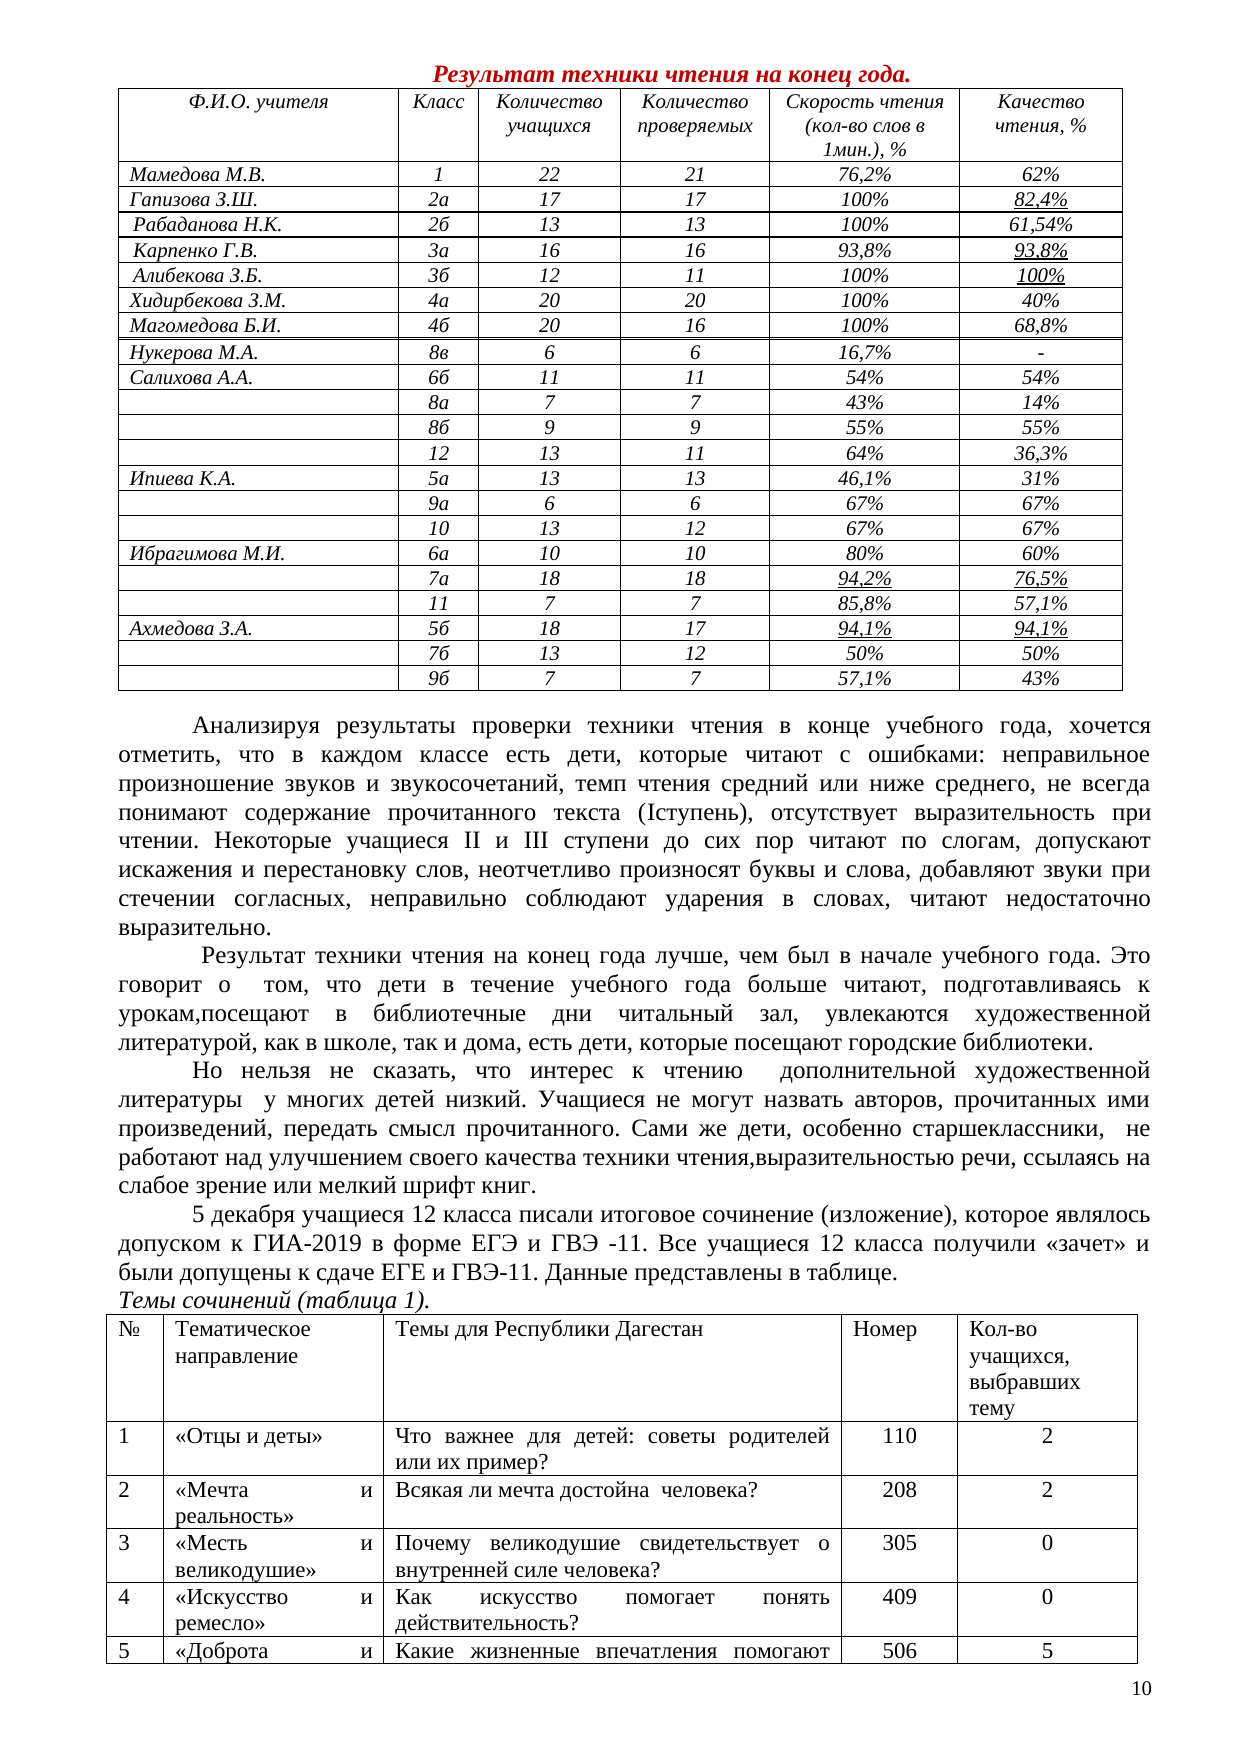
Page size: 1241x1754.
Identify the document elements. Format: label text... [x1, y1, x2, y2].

text 5 декабря учащиеся 12 класса писали итоговое сочинение (изложение), которое являлось допуском к ГИА-2019 в форме ЕГЭ и ГВЭ -11. Все учащиеся 12 класса получили «зачет» и были допущены к сдаче ЕГЕ и ГВЭ-11. Данные представлены в таблице. [118, 1199, 1152, 1286]
table_cell 4б [399, 313, 478, 337]
table_cell «Месть и великодушие» [164, 1529, 383, 1582]
table_cell 7 [479, 591, 620, 615]
table_cell 6 [621, 491, 769, 515]
table_cell 76,5% [960, 566, 1122, 590]
table_cell 2 [958, 1422, 1137, 1474]
table_cell 14% [960, 390, 1122, 414]
table_cell 8б [399, 415, 478, 439]
table_cell 3б [399, 263, 478, 287]
table_cell 67% [960, 516, 1122, 540]
table_cell [119, 666, 398, 690]
text Результат техники чтения на конец года. [118, 59, 1152, 88]
table_cell 11 [621, 365, 769, 389]
text Но нельзя не сказать, что интерес к чтению дополнительной художественной литературы у многих детей низкий. Учащиеся не могут назвать авторов, прочитанных ими произведений, передать смысл прочитанного. Сами же дети, особенно старшеклассники, не работают над улучшением своего качества техники чтения,выразительностью речи, ссылаясь на слабое зрение или мелкий шрифт книг. [118, 1056, 1152, 1199]
table_header Номер [842, 1315, 957, 1421]
table_cell 50% [770, 641, 959, 665]
table_cell 5 [107, 1637, 163, 1663]
table_cell 10 [479, 541, 620, 565]
table_cell 13 [479, 466, 620, 489]
table_cell 7 [621, 591, 769, 615]
table_cell 67% [770, 491, 959, 515]
table_cell Хидирбекова З.М. [119, 288, 398, 312]
table_cell 18 [479, 616, 620, 640]
table_cell 2 [958, 1476, 1137, 1528]
table_header Класс [399, 89, 478, 161]
table_cell 21 [621, 162, 769, 186]
table_cell 94,1% [960, 616, 1122, 640]
table_header Ф.И.О. учителя [119, 89, 398, 161]
table_cell 94,1% [770, 616, 959, 640]
table_cell 61,54% [960, 213, 1122, 236]
table_cell 4а [399, 288, 478, 312]
table_cell 22 [479, 162, 620, 186]
table_cell 7 [621, 390, 769, 414]
table_cell 68,8% [960, 313, 1122, 337]
table_cell 13 [479, 440, 620, 464]
table_cell 208 [842, 1476, 957, 1528]
table_cell 11 [621, 263, 769, 287]
table_cell 93,8% [960, 238, 1122, 262]
table_cell Гапизова З.Ш. [119, 187, 398, 211]
table_cell 12 [621, 641, 769, 665]
table_cell - [960, 340, 1122, 364]
table_cell 11 [621, 440, 769, 464]
table_cell 8в [399, 340, 478, 364]
table_cell 16,7% [770, 340, 959, 364]
table_cell [119, 566, 398, 590]
table_cell 16 [479, 238, 620, 262]
table_cell [119, 516, 398, 540]
table_cell 17 [621, 187, 769, 211]
table_cell 17 [621, 616, 769, 640]
table_cell 43% [770, 390, 959, 414]
table_cell 20 [479, 288, 620, 312]
table_header № [107, 1315, 163, 1421]
table_cell 12 [621, 516, 769, 540]
table_cell 67% [960, 491, 1122, 515]
table_cell [119, 641, 398, 665]
table_cell 100% [770, 313, 959, 337]
table_cell 2б [399, 213, 478, 236]
table_cell 85,8% [770, 591, 959, 615]
table_cell Алибекова З.Б. [119, 263, 398, 287]
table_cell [164, 1637, 383, 1663]
table_cell 0 [958, 1583, 1137, 1636]
table_cell 55% [960, 415, 1122, 439]
table_cell 13 [479, 213, 620, 236]
table_cell 7 [479, 666, 620, 690]
table_cell 100% [770, 288, 959, 312]
table_cell 2а [399, 187, 478, 211]
table_cell 5б [399, 616, 478, 640]
table_cell [119, 491, 398, 515]
table_header Количество проверяемых [621, 89, 769, 161]
table_cell Как искусство помогает понять действительность? [384, 1583, 841, 1636]
table_cell 13 [479, 641, 620, 665]
table_cell 40% [960, 288, 1122, 312]
table_cell 62% [960, 162, 1122, 186]
table_cell 3 [107, 1529, 163, 1582]
table_header Качество чтения, % [960, 89, 1122, 161]
table_cell Карпенко Г.В. [119, 238, 398, 262]
table_cell Магомедова Б.И. [119, 313, 398, 337]
table_header Количество учащихся [479, 89, 620, 161]
table_cell 50% [960, 641, 1122, 665]
table_cell 6 [479, 340, 620, 364]
table_cell 100% [770, 263, 959, 287]
table_cell 100% [960, 263, 1122, 287]
table_cell «Искусство и ремесло» [164, 1583, 383, 1636]
table_cell 17 [479, 187, 620, 211]
table_cell Ипиева К.А. [119, 466, 398, 489]
table_cell 10 [399, 516, 478, 540]
table_cell 93,8% [770, 238, 959, 262]
table_cell 11 [479, 365, 620, 389]
table_cell 10 [621, 541, 769, 565]
table_cell 57,1% [770, 666, 959, 690]
table_cell 9б [399, 666, 478, 690]
table_header Тематическое направление [164, 1315, 383, 1421]
table_cell 1 [107, 1422, 163, 1474]
table_cell Всякая ли мечта достойна человека? [384, 1476, 841, 1528]
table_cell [384, 1637, 841, 1663]
table_cell 9а [399, 491, 478, 515]
table_cell 2 [107, 1476, 163, 1528]
table_header Темы для Республики Дагестан [384, 1315, 841, 1421]
table_cell 6 [479, 491, 620, 515]
table_cell 20 [479, 313, 620, 337]
table_cell 82,4% [960, 187, 1122, 211]
table_cell Мамедова М.В. [119, 162, 398, 186]
table_cell 16 [621, 238, 769, 262]
table_cell 13 [621, 466, 769, 489]
table_cell 20 [621, 288, 769, 312]
table_cell 9 [479, 415, 620, 439]
table_cell 76,2% [770, 162, 959, 186]
text Анализируя результаты проверки техники чтения в конце учебного года, хочется отметить, что в каждом классе есть дети, которые читают с ошибками: неправильное произношение звуков и звукосочетаний, темп чтения средний или ниже среднего, не всегда понимают содержание прочитанного текста (Iступень), отсутствует выразительность при чтении. Некоторые учащиеся II и III ступени до сих пор читают по слогам, допускают искажения и перестановку слов, неотчетливо произносят буквы и слова, добавляют звуки при стечении согласных, неправильно соблюдают ударения в словах, читают недостаточно выразительно. [118, 711, 1152, 941]
table_cell 5а [399, 466, 478, 489]
table_cell 60% [960, 541, 1122, 565]
table_cell 8а [399, 390, 478, 414]
table_cell 100% [770, 187, 959, 211]
table_cell Салихова А.А. [119, 365, 398, 389]
table_cell 9 [621, 415, 769, 439]
table_cell 110 [842, 1422, 957, 1474]
table_cell 1 [399, 162, 478, 186]
text Темы сочинений (таблица 1). [118, 1286, 1152, 1314]
table_cell 94,2% [770, 566, 959, 590]
table_cell 12 [399, 440, 478, 464]
text Результат техники чтения на конец года лучше, чем был в начале учебного года. Это говорит о том, что дети в течение учебного года больше читают, подготавливаясь к урокам,посещают в библиотечные дни читальный зал, увлекаются художественной литературой, как в школе, так и дома, есть дети, которые посещают городские библиотеки. [118, 941, 1152, 1056]
table_cell 6б [399, 365, 478, 389]
table_cell [119, 415, 398, 439]
table_cell 18 [479, 566, 620, 590]
table_cell 409 [842, 1583, 957, 1636]
table_cell [119, 390, 398, 414]
table_cell 12 [479, 263, 620, 287]
table_cell 55% [770, 415, 959, 439]
table_cell Ибрагимова М.И. [119, 541, 398, 565]
table_cell Ахмедова З.А. [119, 616, 398, 640]
table_cell 305 [842, 1529, 957, 1582]
table_cell 36,3% [960, 440, 1122, 464]
table_cell 7 [621, 666, 769, 690]
table_cell 46,1% [770, 466, 959, 489]
table_cell Что важнее для детей: советы родителей или их пример? [384, 1422, 841, 1474]
table_cell 54% [770, 365, 959, 389]
table_cell 16 [621, 313, 769, 337]
table_cell 43% [960, 666, 1122, 690]
table_cell 64% [770, 440, 959, 464]
table_cell 7а [399, 566, 478, 590]
table_cell 0 [958, 1529, 1137, 1582]
table_cell 6а [399, 541, 478, 565]
table_cell 18 [621, 566, 769, 590]
table_cell [119, 440, 398, 464]
table_cell 13 [621, 213, 769, 236]
table_cell 67% [770, 516, 959, 540]
table_cell 57,1% [960, 591, 1122, 615]
table_cell 11 [399, 591, 478, 615]
table_cell 7 [479, 390, 620, 414]
table_cell «Отцы и деты» [164, 1422, 383, 1474]
table_cell 31% [960, 466, 1122, 489]
table_cell «Мечта и реальность» [164, 1476, 383, 1528]
table_cell Рабаданова Н.К. [119, 213, 398, 236]
table_cell 54% [960, 365, 1122, 389]
table_cell 13 [479, 516, 620, 540]
table_cell 80% [770, 541, 959, 565]
table_cell 4 [107, 1583, 163, 1636]
table_cell 506 [842, 1637, 957, 1663]
table_cell 6 [621, 340, 769, 364]
table_cell Нукерова М.А. [119, 340, 398, 364]
table_header Кол-во учащихся, выбравших тему [958, 1315, 1137, 1421]
table_cell 3а [399, 238, 478, 262]
table_cell 7б [399, 641, 478, 665]
table_cell 5 [958, 1637, 1137, 1663]
table_cell 100% [770, 213, 959, 236]
table_cell [119, 591, 398, 615]
table_header Скорость чтения (кол-во слов в 1мин.), % [770, 89, 959, 161]
table_cell Почему великодушие свидетельствует о внутренней силе человека? [384, 1529, 841, 1582]
